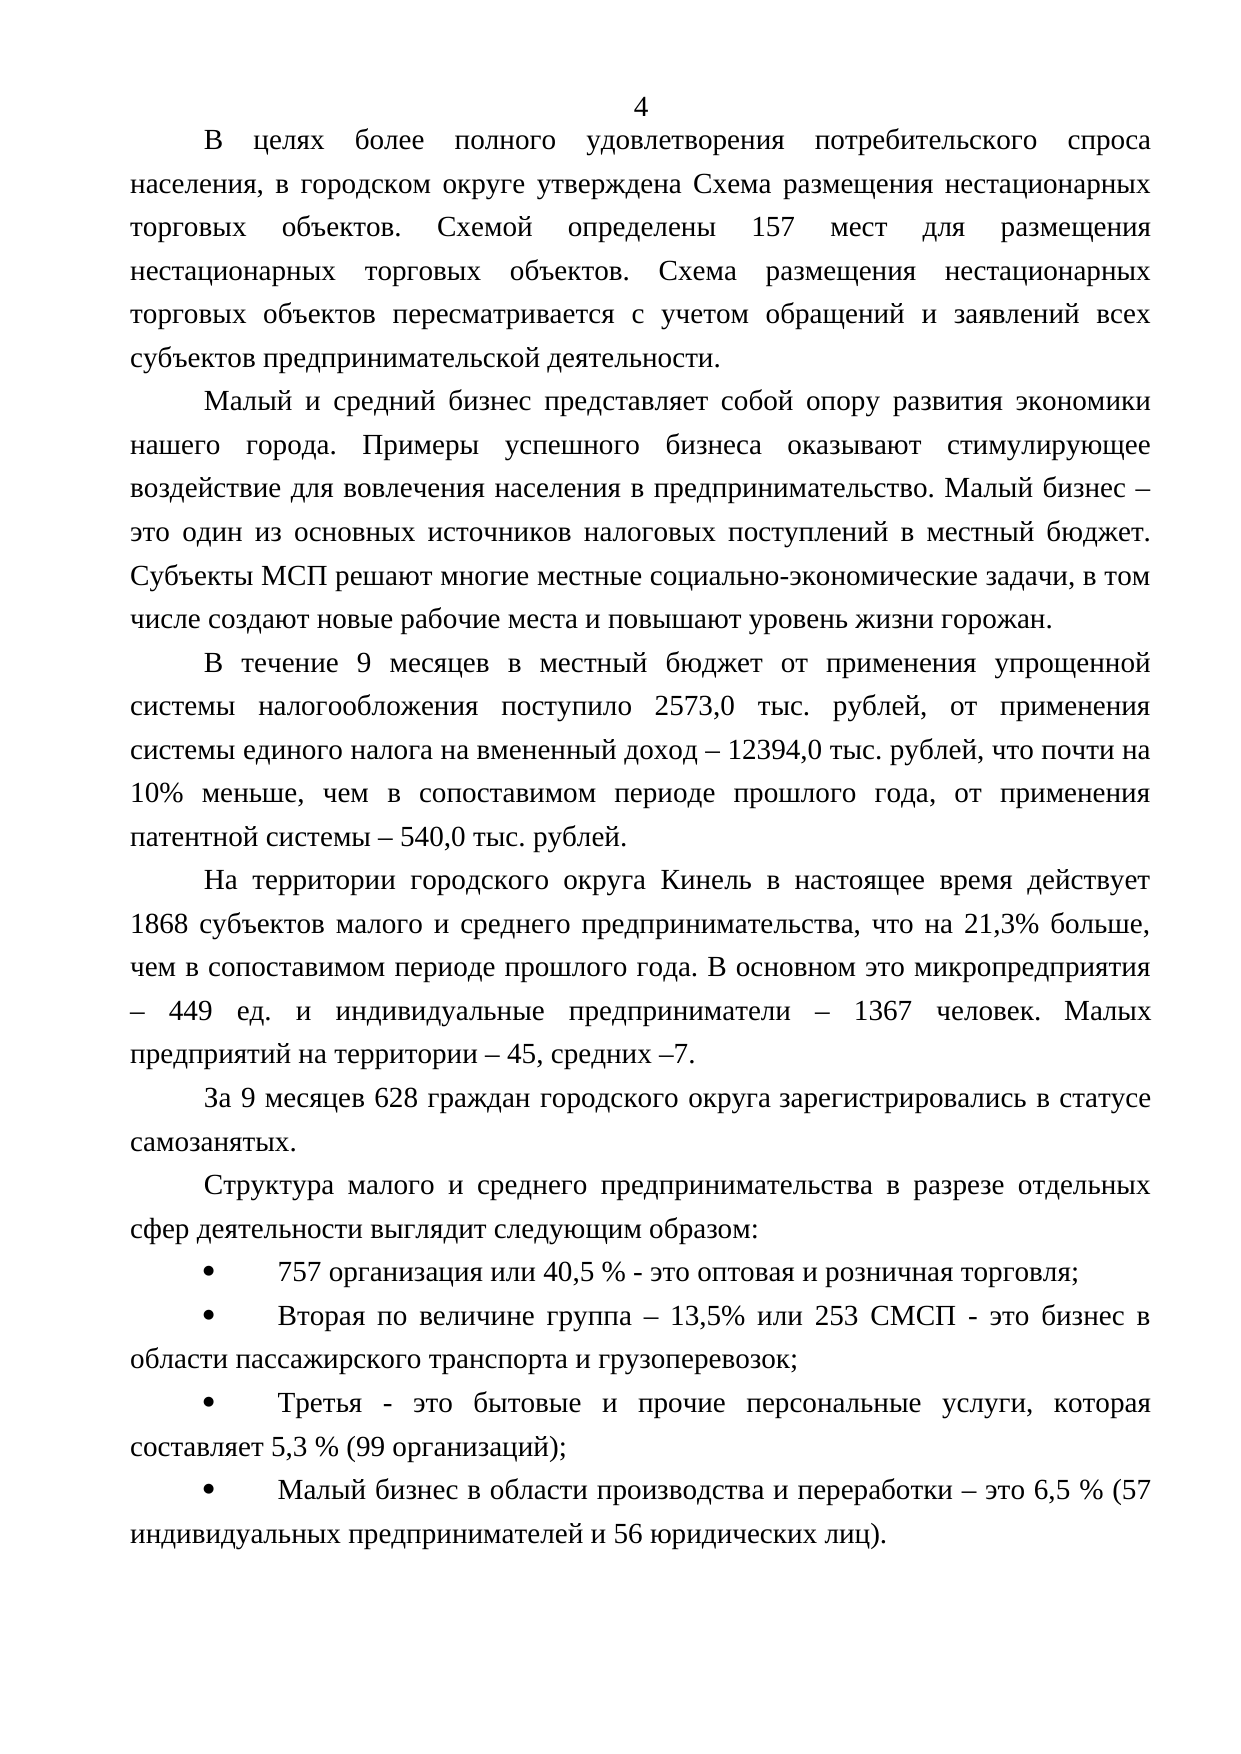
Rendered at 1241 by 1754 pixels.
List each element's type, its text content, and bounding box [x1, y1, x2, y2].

text Структура малого и среднего предпринимательства в разрезе отдельных сфер деятельности выглядит следующим образом: [130, 1167, 1152, 1244]
text Малый и средний бизнес представляет собой опору развития экономики нашего города. Примеры успешного бизнеса оказывают стимулирующее воздействие для вовлечения населения в предпринимательство. Малый бизнес – это один из основных источников налоговых поступлений в местный бюджет. Субъекты МСП решают многие местные социально-экономические задачи, в том числе создают новые рабочие места и повышают уровень жизни горожан. [130, 383, 1152, 635]
text На территории городского округа Кинель в настоящее время действует 1868 субъектов малого и среднего предпринимательства, что на 21,3% больше, чем в сопоставимом периоде прошлого года. В основном это микропредприятия – 449 ед. и индивидуальные предприниматели – 1367 человек. Малых предприятий на территории – 45, средних –7. [130, 862, 1152, 1070]
text За 9 месяцев 628 граждан городского округа зарегистрировались в статусе самозанятых. [130, 1080, 1152, 1157]
list Вторая по величине группа – 13,5% или 253 СМСП - это бизнес в области пассажирского транспорта и грузоперевозок; [130, 1298, 1152, 1375]
list Малый бизнес в области производства и переработки – это 6,5 % (57 индивидуальных предпринимателей и 56 юридических лиц). [130, 1472, 1152, 1549]
list 757 организация или 40,5 % - это оптовая и розничная торговля; [130, 1254, 1152, 1288]
text В целях более полного удовлетворения потребительского спроса населения, в городском округе утверждена Схема размещения нестационарных торговых объектов. Схемой определены 157 мест для размещения нестационарных торговых объектов. Схема размещения нестационарных торговых объектов пересматривается с учетом обращений и заявлений всех субъектов предпринимательской деятельности. [130, 122, 1152, 373]
list Третья - это бытовые и прочие персональные услуги, которая составляет 5,3 % (99 организаций); [130, 1385, 1152, 1462]
text В течение 9 месяцев в местный бюджет от применения упрощенной системы налогообложения поступило 2573,0 тыс. рублей, от применения системы единого налога на вмененный доход – 12394,0 тыс. рублей, что почти на 10% меньше, чем в сопоставимом периоде прошлого года, от применения патентной системы – 540,0 тыс. рублей. [130, 645, 1152, 852]
